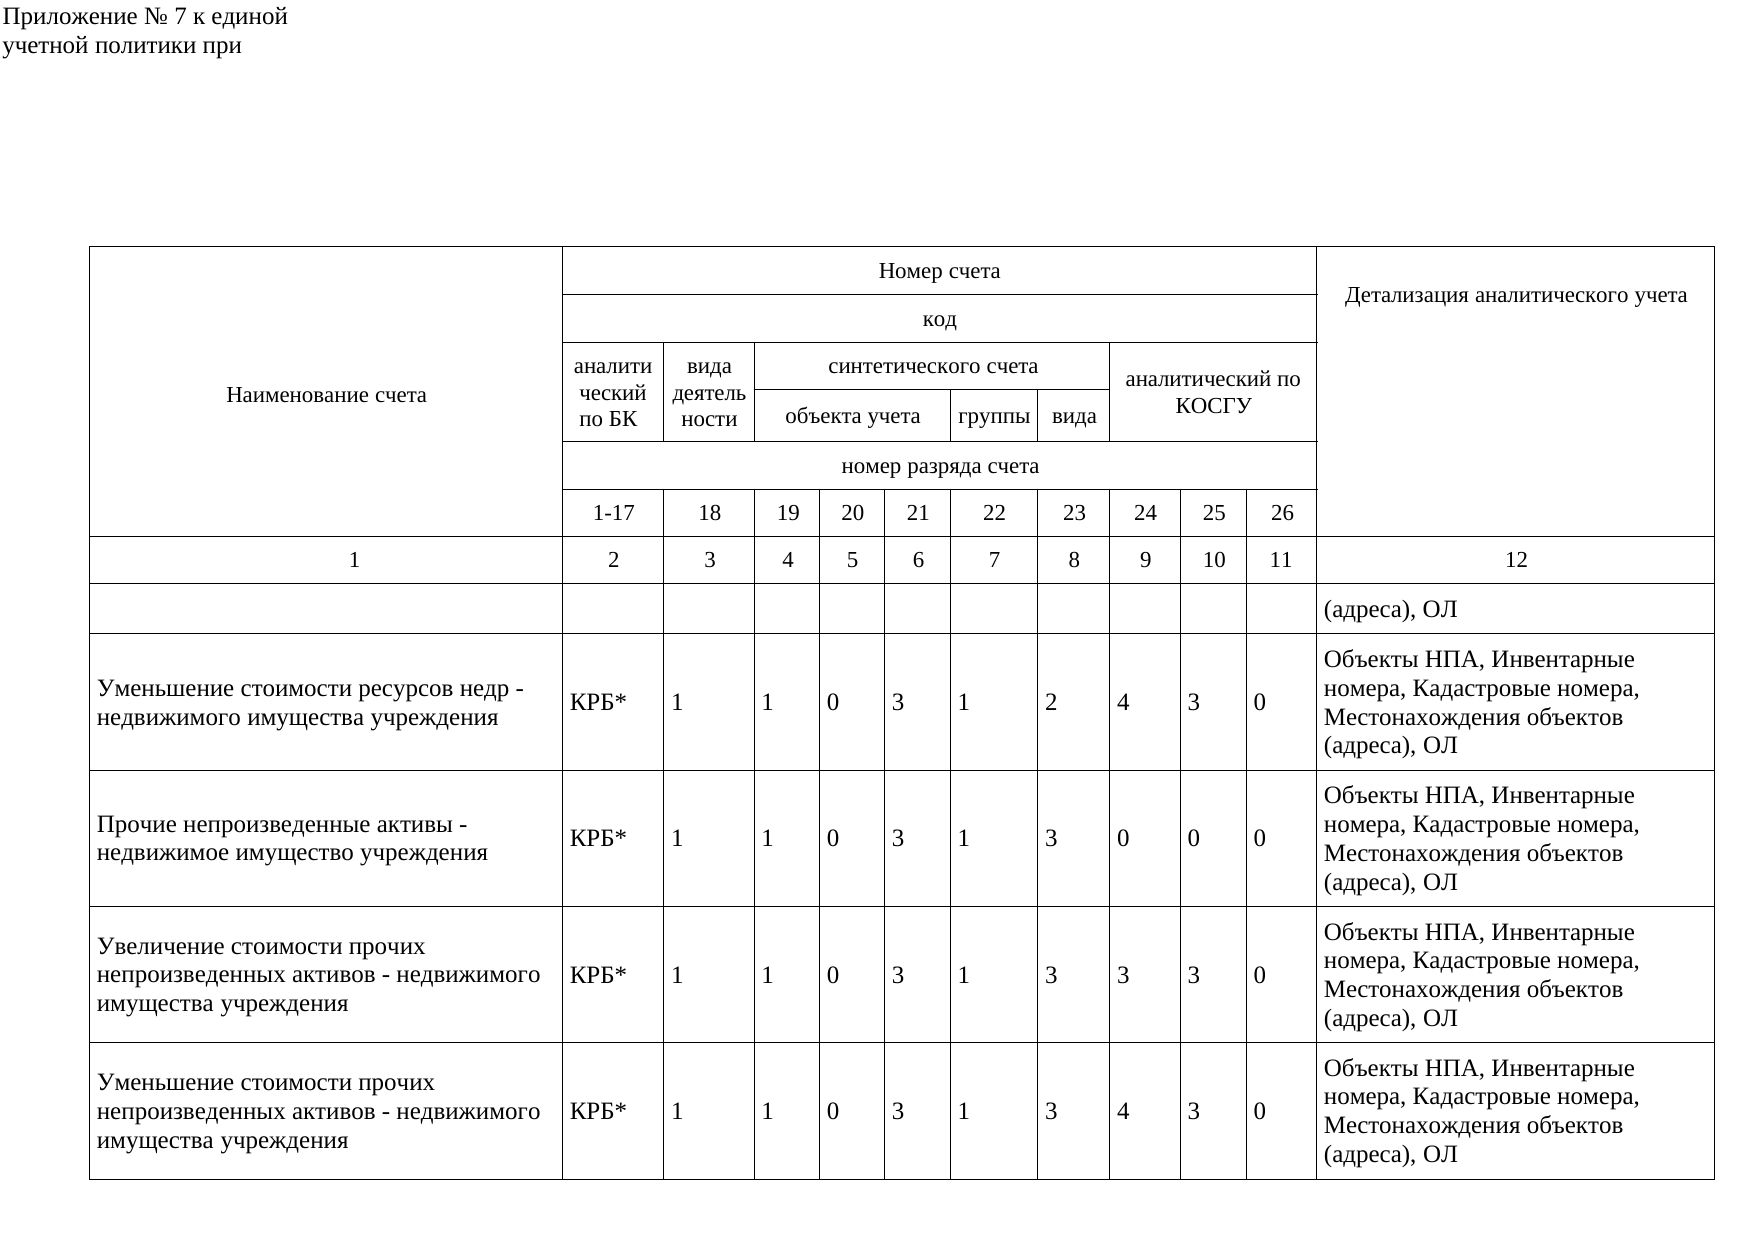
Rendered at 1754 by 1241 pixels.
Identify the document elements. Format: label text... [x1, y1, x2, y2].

table_cell 1 [664, 634, 754, 770]
table_cell КРБ* [563, 634, 663, 770]
table_cell 3 [885, 634, 950, 770]
table_cell [951, 584, 1037, 633]
table_cell объекта учета [755, 390, 950, 441]
table_cell 12 [1317, 537, 1714, 583]
table_cell 3 [1110, 907, 1180, 1042]
table_cell 8 [1038, 537, 1109, 583]
table_cell 1 [755, 907, 819, 1042]
table_cell 3 [1038, 907, 1109, 1042]
table_cell Объекты НПА, Инвентарные номера, Кадастровые номера, Местонахождения объектов (адреса), ОЛ [1317, 634, 1714, 770]
table_cell номер разряда счета [563, 442, 1316, 488]
table_cell 5 [820, 537, 884, 583]
table_cell [1181, 584, 1246, 633]
table_cell вида [1038, 390, 1109, 441]
table_cell Уменьшение стоимости ресурсов недр - недвижимого имущества учреждения [90, 634, 562, 770]
table_cell КРБ* [563, 771, 663, 906]
table_cell 0 [1247, 1043, 1316, 1178]
table_cell 0 [1181, 771, 1246, 906]
table_cell (адреса), ОЛ [1317, 584, 1714, 633]
table_cell [1110, 584, 1180, 633]
table_cell Объекты НПА, Инвентарные номера, Кадастровые номера, Местонахождения объектов (адреса), ОЛ [1317, 771, 1714, 906]
table_cell 2 [563, 537, 663, 583]
table_cell 0 [820, 907, 884, 1042]
table_cell 25 [1181, 490, 1246, 536]
table_cell 1 [755, 1043, 819, 1178]
table_cell 1 [90, 537, 562, 583]
table_cell код [563, 295, 1316, 342]
table_cell 4 [1110, 634, 1180, 770]
table_cell [755, 584, 819, 633]
table_cell 11 [1247, 537, 1316, 583]
table_header Номер счета [563, 247, 1316, 294]
table_cell 10 [1181, 537, 1246, 583]
table_header Наименование счета [90, 247, 562, 536]
table_cell [563, 584, 663, 633]
table_cell [820, 584, 884, 633]
table_cell синтетического счета [755, 343, 1109, 389]
table_cell аналити ческий по БК [563, 343, 663, 441]
table_cell [664, 584, 754, 633]
table_cell 0 [1110, 771, 1180, 906]
table_cell Прочие непроизведенные активы - недвижимое имущество учреждения [90, 771, 562, 906]
table_cell 3 [1181, 634, 1246, 770]
table_cell Уменьшение стоимости прочих непроизведенных активов - недвижимого имущества учреждения [90, 1043, 562, 1178]
table_cell КРБ* [563, 1043, 663, 1178]
table_cell 1-17 [563, 490, 663, 536]
table_cell 3 [664, 537, 754, 583]
table_cell вида деятель ности [664, 343, 754, 441]
table_cell 0 [820, 1043, 884, 1178]
table_cell [885, 584, 950, 633]
table_cell [1247, 584, 1316, 633]
table_cell 19 [755, 490, 819, 536]
table_cell 1 [755, 771, 819, 906]
table_cell 1 [664, 907, 754, 1042]
table_cell 3 [885, 1043, 950, 1178]
table_header Детализация аналитического учета [1317, 247, 1714, 536]
table_cell 26 [1247, 490, 1316, 536]
table_cell Объекты НПА, Инвентарные номера, Кадастровые номера, Местонахождения объектов (адреса), ОЛ [1317, 1043, 1714, 1178]
table_cell 1 [951, 907, 1037, 1042]
table_cell 0 [820, 634, 884, 770]
table_cell 0 [1247, 771, 1316, 906]
table_cell 4 [1110, 1043, 1180, 1178]
table_cell 1 [664, 771, 754, 906]
table_cell аналитический по КОСГУ [1110, 343, 1316, 441]
table_cell 1 [755, 634, 819, 770]
table_cell 3 [885, 771, 950, 906]
table_cell 7 [951, 537, 1037, 583]
table_cell [90, 584, 562, 633]
table_cell 6 [885, 537, 950, 583]
table_cell 3 [1181, 1043, 1246, 1178]
table_cell группы [951, 390, 1037, 441]
table_cell 3 [1181, 907, 1246, 1042]
table_cell 20 [820, 490, 884, 536]
table_cell 23 [1038, 490, 1109, 536]
table_cell 24 [1110, 490, 1180, 536]
table_cell 1 [951, 634, 1037, 770]
table_cell [1038, 584, 1109, 633]
table_cell 0 [1247, 907, 1316, 1042]
table_cell 0 [820, 771, 884, 906]
table_cell 22 [951, 490, 1037, 536]
table_cell Увеличение стоимости прочих непроизведенных активов - недвижимого имущества учреждения [90, 907, 562, 1042]
table_cell 1 [664, 1043, 754, 1178]
table_cell 21 [885, 490, 950, 536]
table_cell 3 [1038, 1043, 1109, 1178]
table_cell 9 [1110, 537, 1180, 583]
table_cell 0 [1247, 634, 1316, 770]
table_cell 2 [1038, 634, 1109, 770]
table_cell 4 [755, 537, 819, 583]
table_cell 3 [1038, 771, 1109, 906]
table_cell 3 [885, 907, 950, 1042]
table_cell 1 [951, 771, 1037, 906]
table_cell 1 [951, 1043, 1037, 1178]
table_cell КРБ* [563, 907, 663, 1042]
table_cell 18 [664, 490, 754, 536]
table_cell Объекты НПА, Инвентарные номера, Кадастровые номера, Местонахождения объектов (адреса), ОЛ [1317, 907, 1714, 1042]
